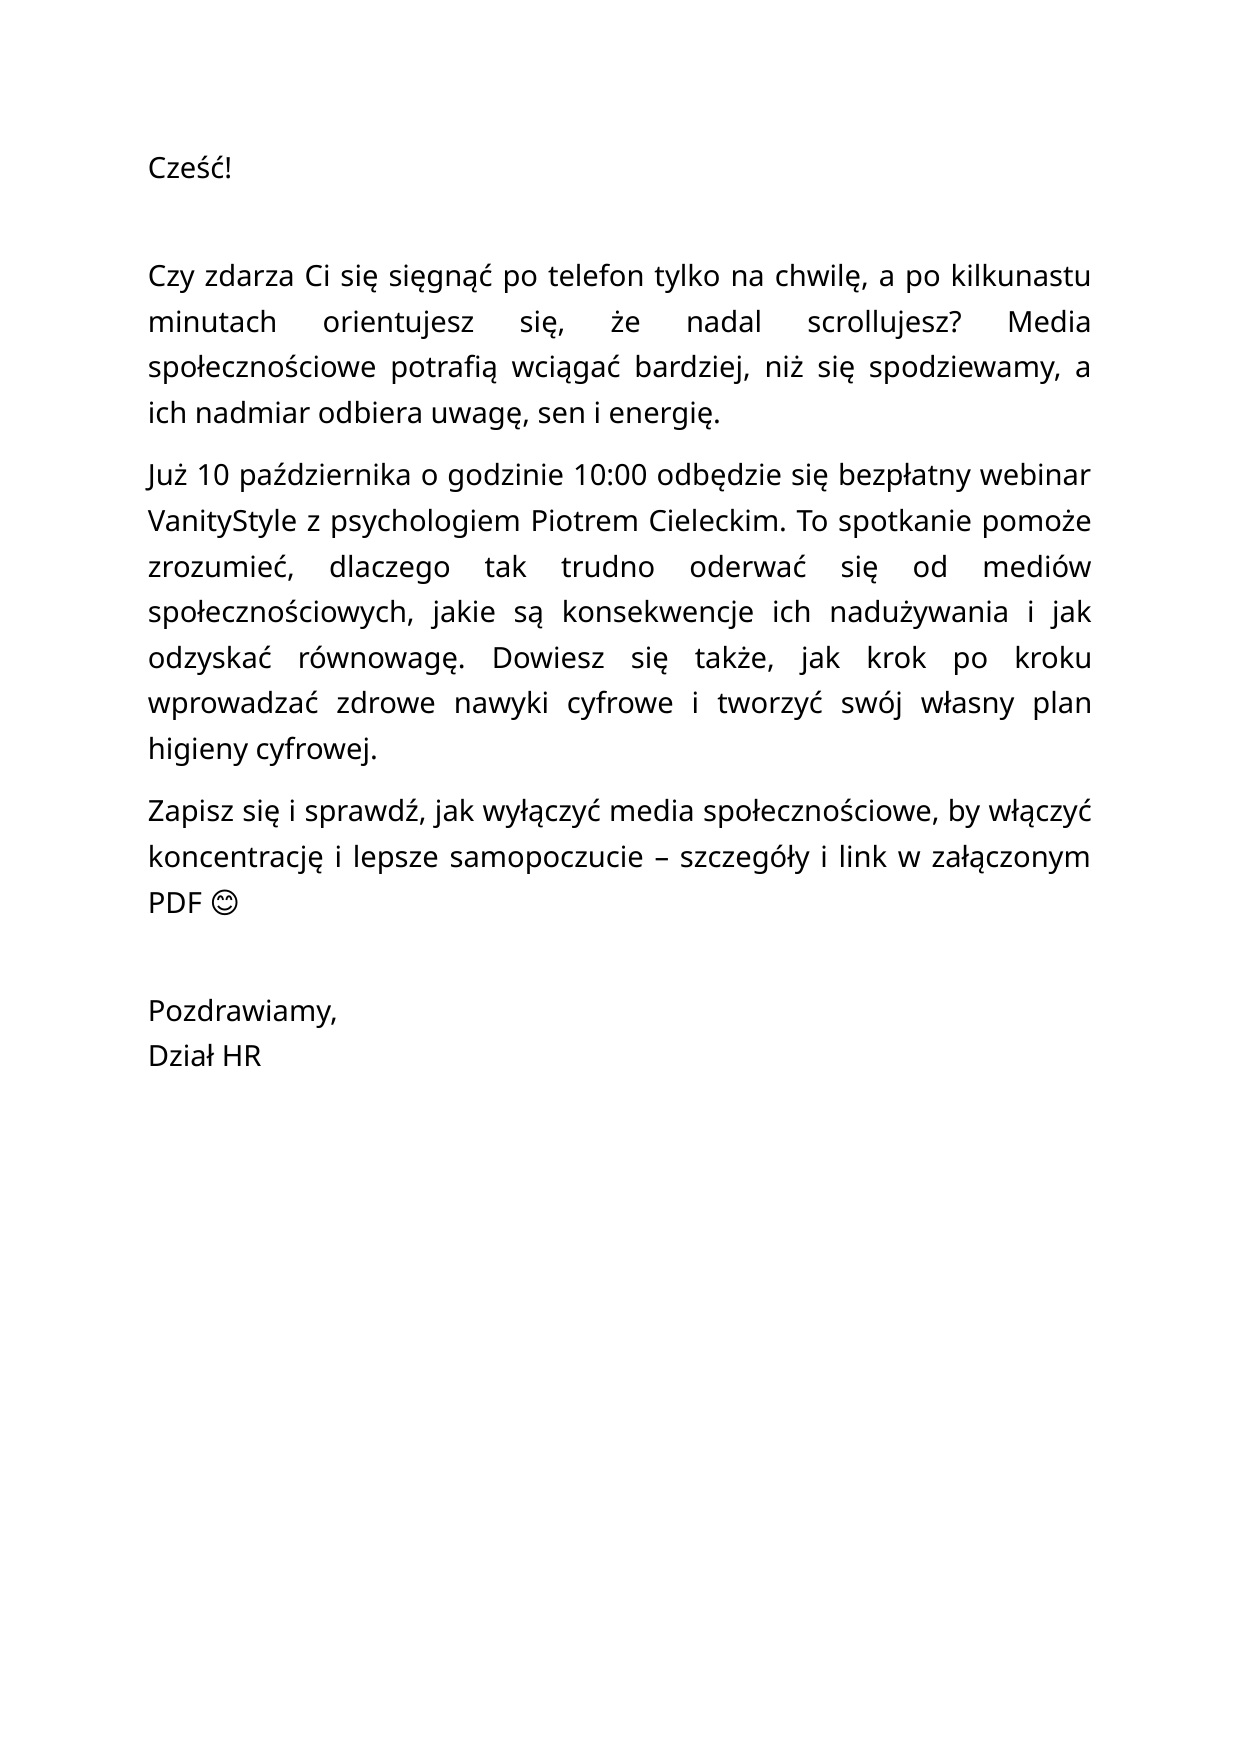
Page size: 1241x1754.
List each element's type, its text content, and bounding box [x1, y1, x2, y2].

text Cześć! [148, 148, 1093, 187]
text Czy zdarza Ci się sięgnąć po telefon tylko na chwilę, a po kilkunastu minutach orientujesz się, że nadal scrollujesz? Media społecznościowe potrafią wciągać bardziej, niż się spodziewamy, a ich nadmiar odbiera uwagę, sen i energię. [148, 210, 1093, 432]
text Pozdrawiamy, Dział HR [148, 944, 1093, 1075]
text Już 10 października o godzinie 10:00 odbędzie się bezpłatny webinar VanityStyle z psychologiem Piotrem Cieleckim. To spotkanie pomoże zrozumieć, dlaczego tak trudno oderwać się od mediów społecznościowych, jakie są konsekwencje ich nadużywania i jak odzyskać równowagę. Dowiesz się także, jak krok po kroku wprowadzać zdrowe nawyki cyfrowe i tworzyć swój własny plan higieny cyfrowej. [148, 455, 1093, 768]
text Zapisz się i sprawdź, jak wyłączyć media społecznościowe, by włączyć koncentrację i lepsze samopoczucie – szczegóły i link w załączonym PDF [148, 791, 1093, 922]
